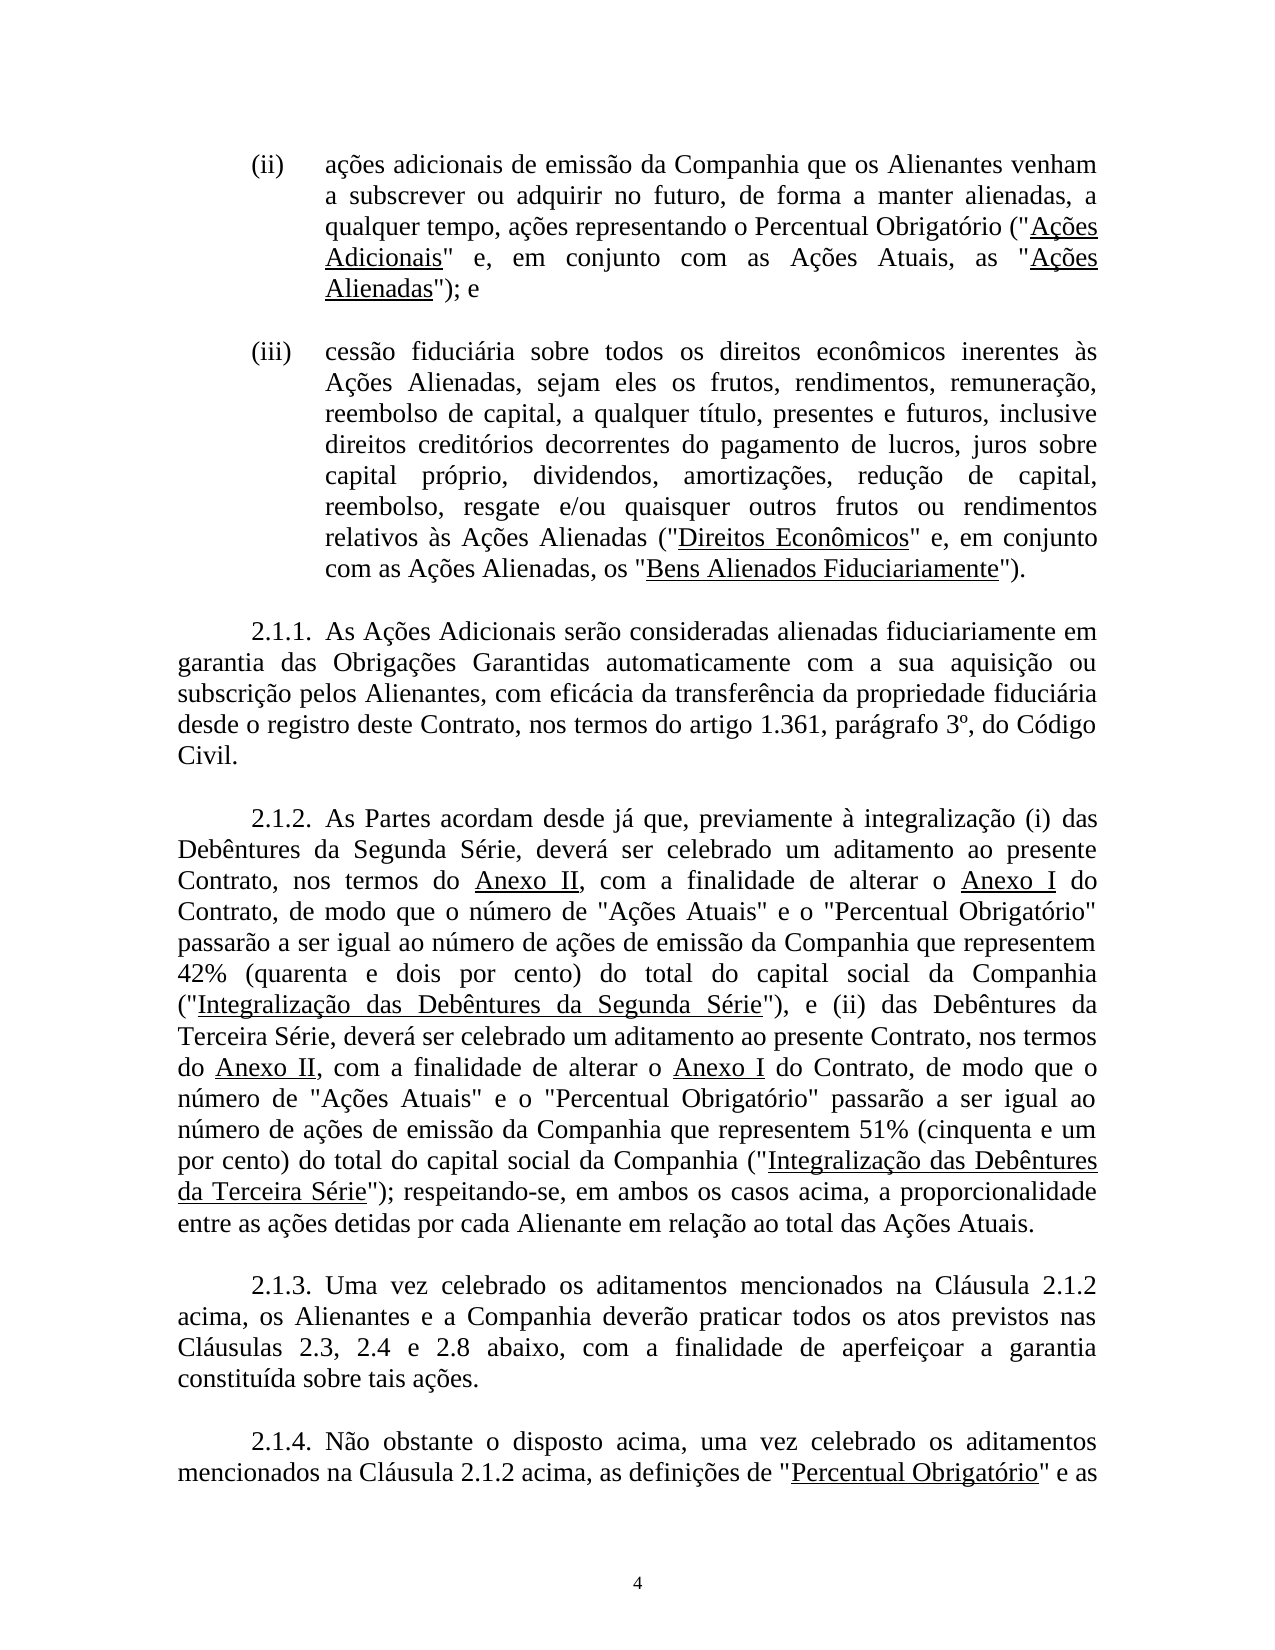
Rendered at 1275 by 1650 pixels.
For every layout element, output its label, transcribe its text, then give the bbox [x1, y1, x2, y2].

text 2.1.1. As Ações Adicionais serão consideradas alienadas fiduciariamente em garantia das Obrigações Garantidas automaticamente com a sua aquisição ou subscrição pelos Alienantes, com eficácia da transferência da propriedade fiduciária desde o registro deste Contrato, nos termos do artigo 1.361, parágrafo 3º, do Código Civil. [177, 615, 1098, 771]
list ações adicionais de emissão da Companhia que os Alienantes venham a subscrever ou adquirir no futuro, de forma a manter alienadas, a qualquer tempo, ações representando o Percentual Obrigatório ("Ações Adicionais" e, em conjunto com as Ações Atuais, as "Ações Alienadas"); e [251, 148, 1098, 303]
text 2.1.2. As Partes acordam desde já que, previamente à integralização (i) das Debêntures da Segunda Série, deverá ser celebrado um aditamento ao presente Contrato, nos termos do Anexo II, com a finalidade de alterar o Anexo I do Contrato, de modo que o número de "Ações Atuais" e o "Percentual Obrigatório" passarão a ser igual ao número de ações de emissão da Companhia que representem 42% (quarenta e dois por cento) do total do capital social da Companhia ("Integralização das Debêntures da Segunda Série"), e (ii) das Debêntures da Terceira Série, deverá ser celebrado um aditamento ao presente Contrato, nos termos do Anexo II, com a finalidade de alterar o Anexo I do Contrato, de modo que o número de "Ações Atuais" e o "Percentual Obrigatório" passarão a ser igual ao número de ações de emissão da Companhia que representem 51% (cinquenta e um por cento) do total do capital social da Companhia ("Integralização das Debêntures da Terceira Série"); respeitando-se, em ambos os casos acima, a proporcionalidade entre as ações detidas por cada Alienante em relação ao total das Ações Atuais. [177, 802, 1098, 1238]
text 2.1.3. Uma vez celebrado os aditamentos mencionados na Cláusula 2.1.2 acima, os Alienantes e a Companhia deverão praticar todos os atos previstos nas Cláusulas 2.3, 2.4 e 2.8 abaixo, com a finalidade de aperfeiçoar a garantia constituída sobre tais ações. [177, 1269, 1098, 1393]
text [177, 1425, 1098, 1487]
list cessão fiduciária sobre todos os direitos econômicos inerentes às Ações Alienadas, sejam eles os frutos, rendimentos, remuneração, reembolso de capital, a qualquer título, presentes e futuros, inclusive direitos creditórios decorrentes do pagamento de lucros, juros sobre capital próprio, dividendos, amortizações, redução de capital, reembolso, resgate e/ou quaisquer outros frutos ou rendimentos relativos às Ações Alienadas ("Direitos Econômicos" e, em conjunto com as Ações Alienadas, os "Bens Alienados Fiduciariamente"). [251, 334, 1098, 584]
